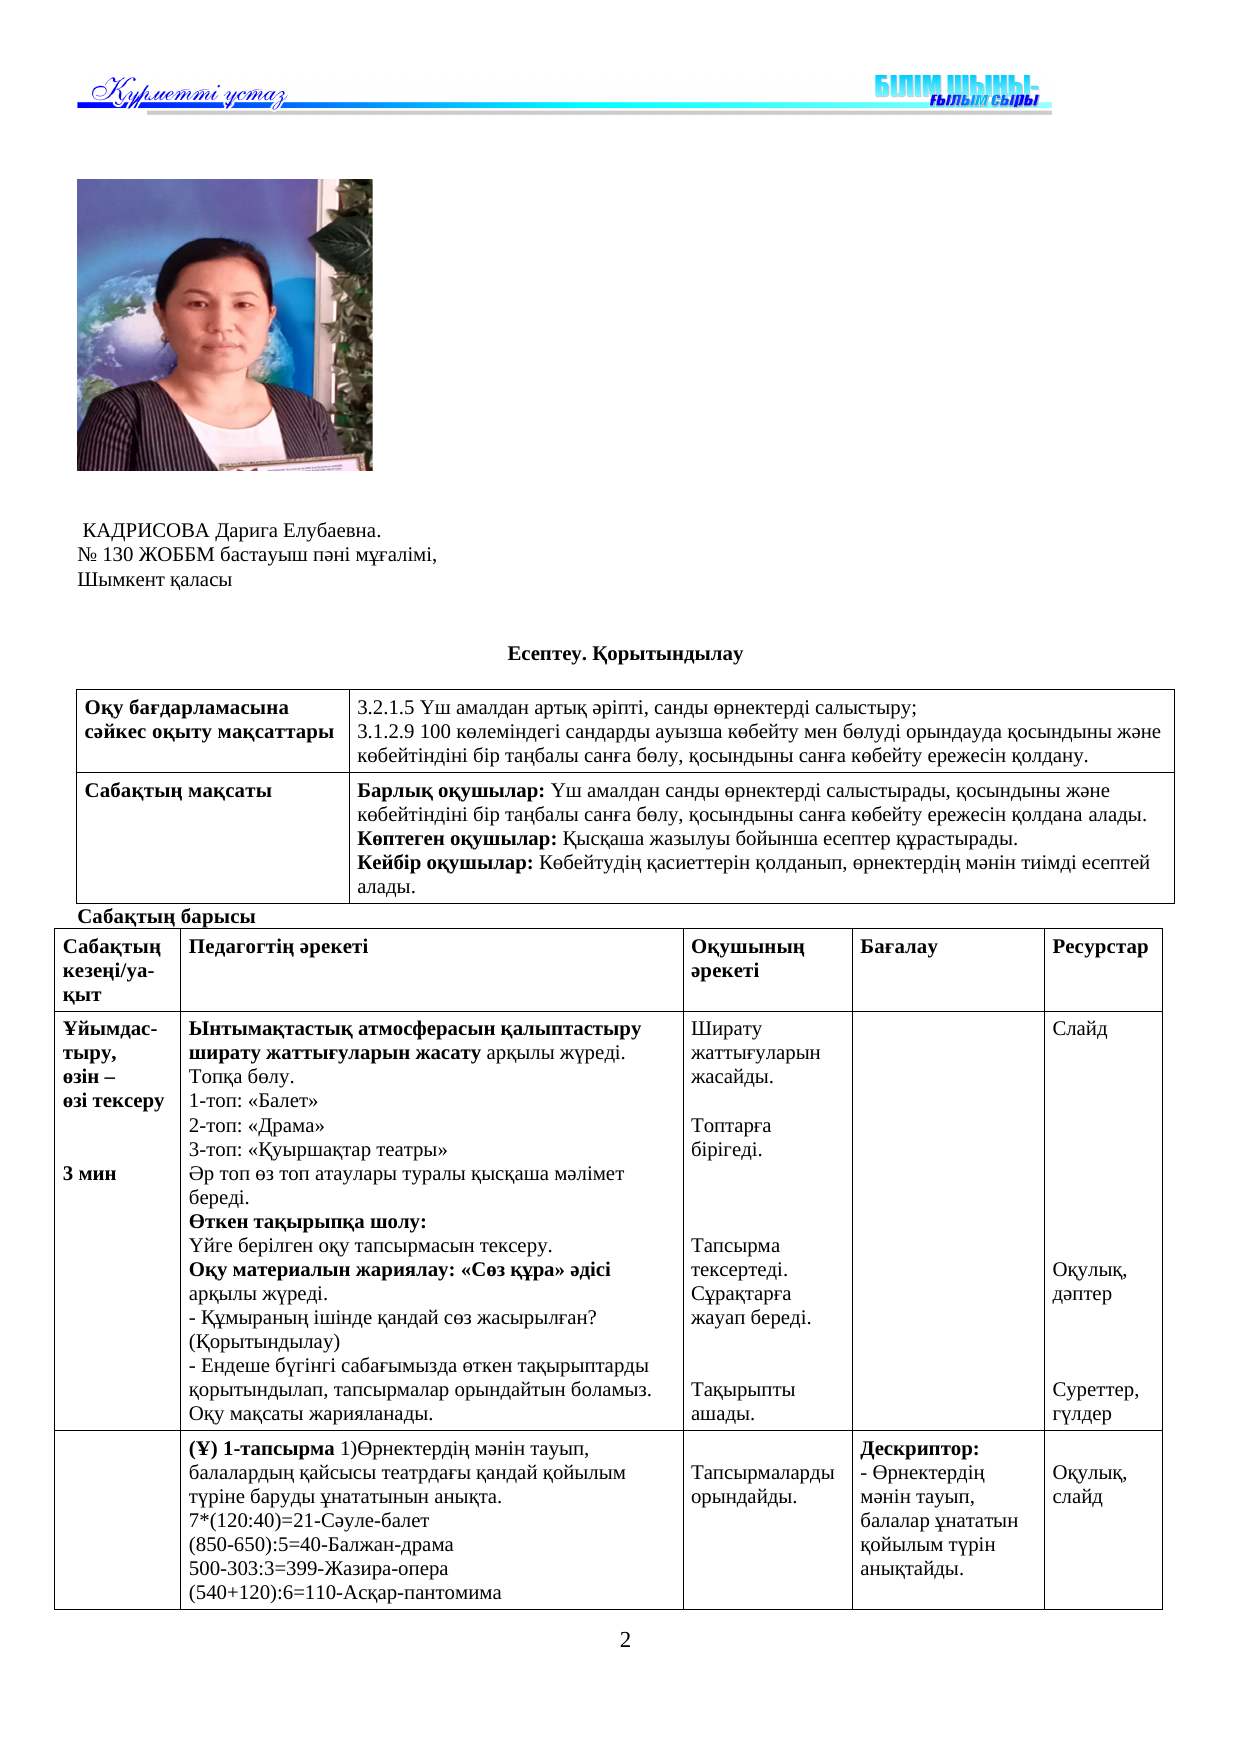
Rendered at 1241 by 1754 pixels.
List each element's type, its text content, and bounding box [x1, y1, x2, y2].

table_cell [853, 1012, 1044, 1430]
table_cell Ынтымақтастық атмосферасын қалыптастыру ширату жаттығуларын жасату арқылы жүреді. Топқа бөлу. 1-топ: «Балет» 2-топ: «Драма» 3-топ: «Қуыршақтар театры» Әр топ өз топ атаулары туралы қысқаша мәлімет береді. Өткен тақырыпқа шолу: Үйге берілген оқу тапсырмасын тексеру. Оқу материалын жариялау: «Сөз құра» әдісі арқылы жүреді. - Құмыраның ішінде қандай сөз жасырылған? (Қорытындылау) - Ендеше бүгінгі сабағымызда өткен тақырыптарды қорытындылап, тапсырмалар орындайтын боламыз. Оқу мақсаты жарияланады. [181, 1012, 683, 1430]
table_header Педагогтің әрекеті [181, 929, 683, 1011]
table_cell Барлық оқушылар: Үш амалдан санды өрнектерді салыстырады, қосындыны және көбейтіндіні бір таңбалы санға бөлу, қосындыны санға көбейту ережесін қолдана алады. Көптеген оқушылар: Қысқаша жазылуы бойынша есептер құрастырады. Кейбір оқушылар: Көбейтудің қасиеттерін қолданып, өрнектердің мәнін тиімді есептей алады. [350, 773, 1174, 903]
table_header Бағалау [853, 929, 1044, 1011]
picture [77, 75, 1052, 115]
text Шымкент қаласы [77, 566, 1173, 591]
table_cell Ширату жаттығуларын жасайды. Топтарға бірігеді. Тапсырма тексертеді. Сұрақтарға жауап береді. Тақырыпты ашады. [684, 1012, 852, 1430]
text Сабақтың барысы [77, 904, 1173, 928]
table_header Ресурстар [1045, 929, 1162, 1011]
picture [77, 179, 373, 471]
table_cell Оқулық, слайд А4 парағы суреттер, А4 парағы Слайд Оқулық, дәптер Оқулық, дәптер Оқулық, А4 парағы [1045, 1431, 1162, 1609]
table_cell Ұйымдас-тыру, өзін – өзі тексеру 3 мин [55, 1012, 180, 1430]
table_header 3.2.1.5 Үш амалдан артық әріпті, санды өрнектерді салыстыру; 3.1.2.9 100 көлеміндегі сандарды ауызша көбейту мен бөлуді орындауда қосындыны және көбейтіндіні бір таңбалы санға бөлу, қосындыны санға көбейту ережесін қолдану. [350, 690, 1174, 772]
text КАДРИСОВА Дарига Елубаевна. [77, 518, 1173, 542]
table_header Сабақтың кезеңі/уа-қыт [55, 929, 180, 1011]
table_header Оқу бағдарламасына сәйкес оқыту мақсаттары [77, 690, 349, 772]
table_header Оқушының әрекеті [684, 929, 852, 1011]
text Есептеу. Қорытындылау [77, 641, 1173, 665]
text № 130 ЖОББМ бастауыш пәні мұғалімі, [77, 542, 1173, 566]
table_cell Слайд Оқулық, дәптер Суреттер, гүлдер [1045, 1012, 1162, 1430]
table_cell Сабақтың мақсаты [77, 773, 349, 903]
table_cell [55, 1431, 180, 1609]
